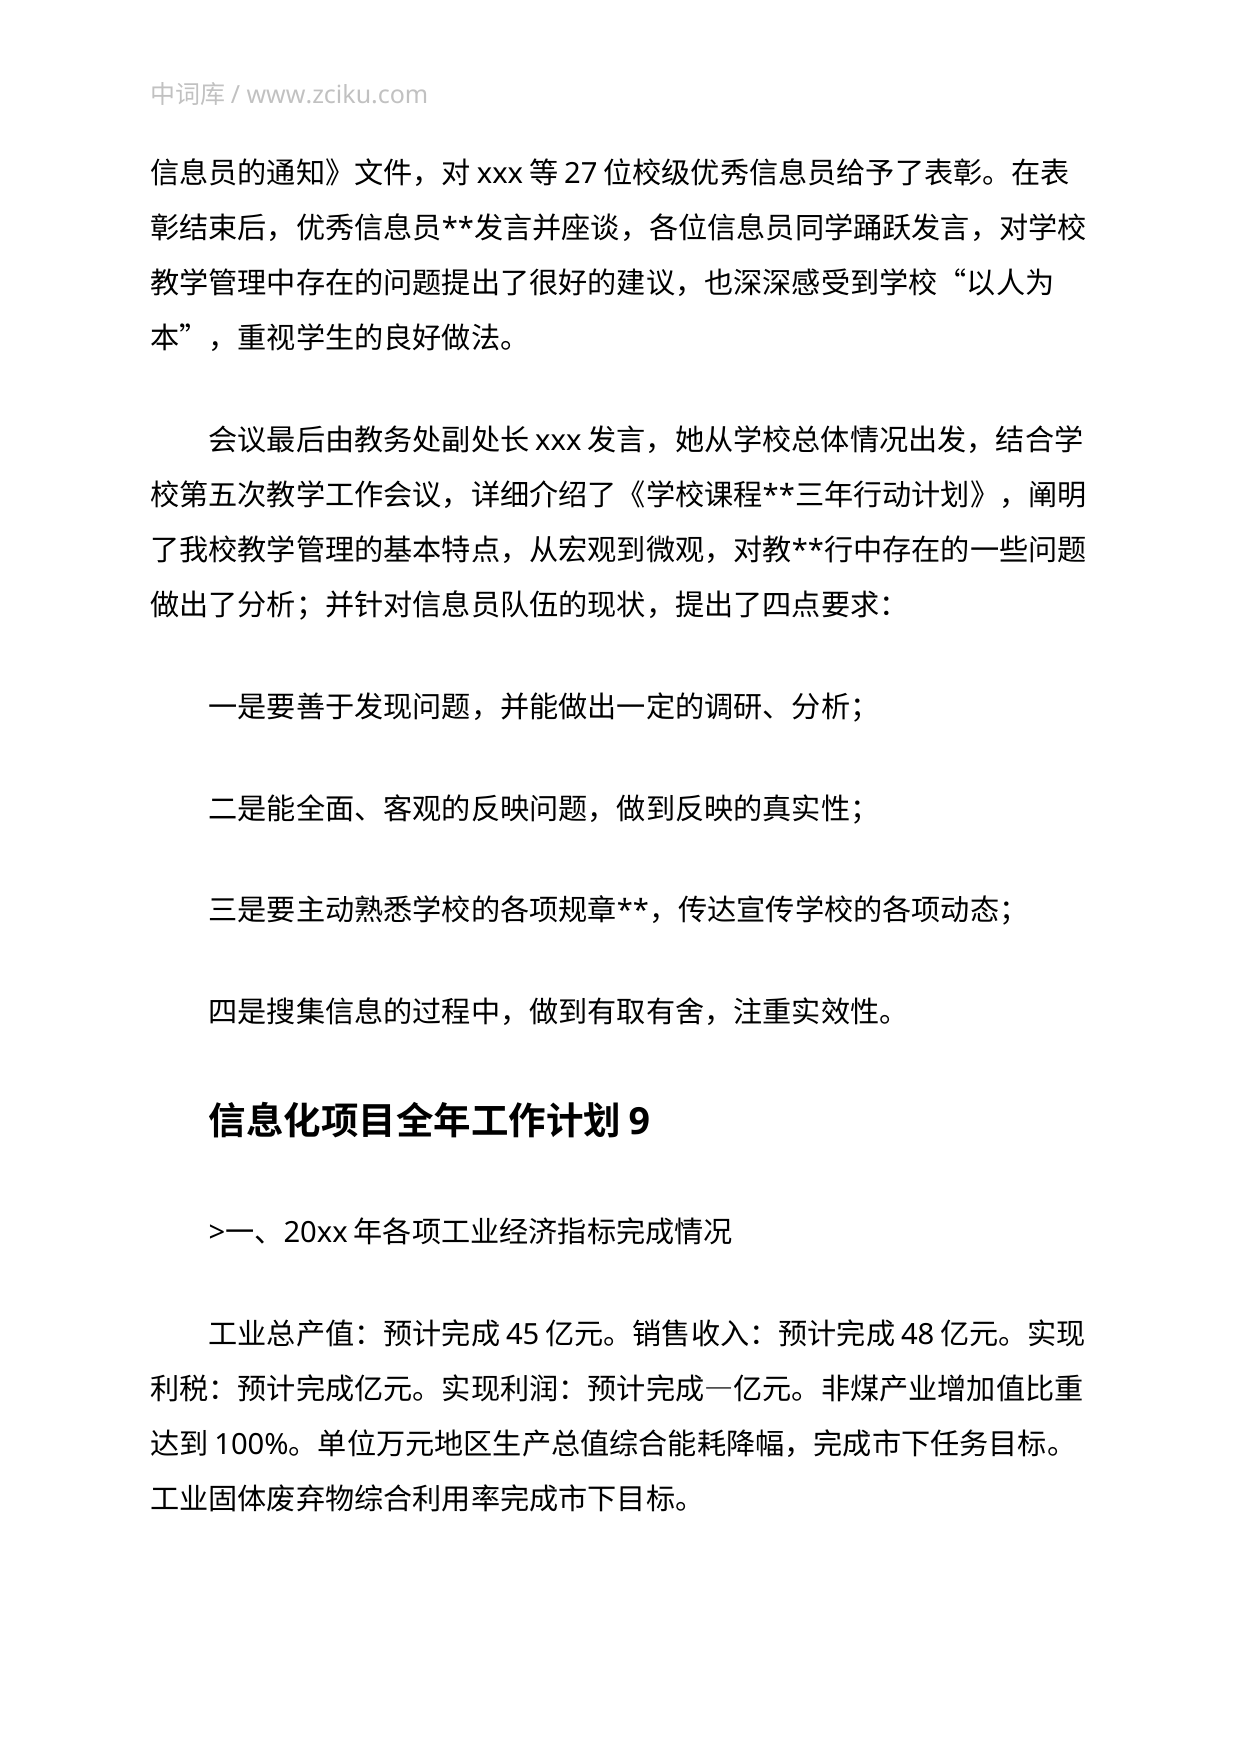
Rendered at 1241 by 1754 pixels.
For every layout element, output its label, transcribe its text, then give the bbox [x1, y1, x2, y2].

text 二是能全面、客观的反映问题，做到反映的真实性； [150, 785, 1090, 827]
text 四是搜集信息的过程中，做到有取有舍，注重实效性。 [150, 989, 1090, 1031]
text 会议最后由教务处副处长xxx发言，她从学校总体情况出发，结合学校第五次教学工作会议，详细介绍了《学校课程**三年行动计划》，阐明了我校教学管理的基本特点，从宏观到微观，对教**行中存在的一些问题做出了分析；并针对信息员队伍的现状，提出了四点要求： [150, 417, 1090, 624]
text 一是要善于发现问题，并能做出一定的调研、分析； [150, 683, 1090, 726]
text >一、20xx年各项工业经济指标完成情况 [150, 1208, 1090, 1251]
text 三是要主动熟悉学校的各项规章**，传达宣传学校的各项动态； [150, 887, 1090, 929]
text 信息化项目全年工作计划9 [150, 1091, 1090, 1145]
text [150, 150, 1090, 357]
text 工业总产值：预计完成45亿元。销售收入：预计完成48亿元。实现利税：预计完成亿元。实现利润：预计完成—亿元。非煤产业增加值比重达到100%。单位万元地区生产总值综合能耗降幅，完成市下任务目标。工业固体废弃物综合利用率完成市下目标。 [150, 1310, 1090, 1517]
